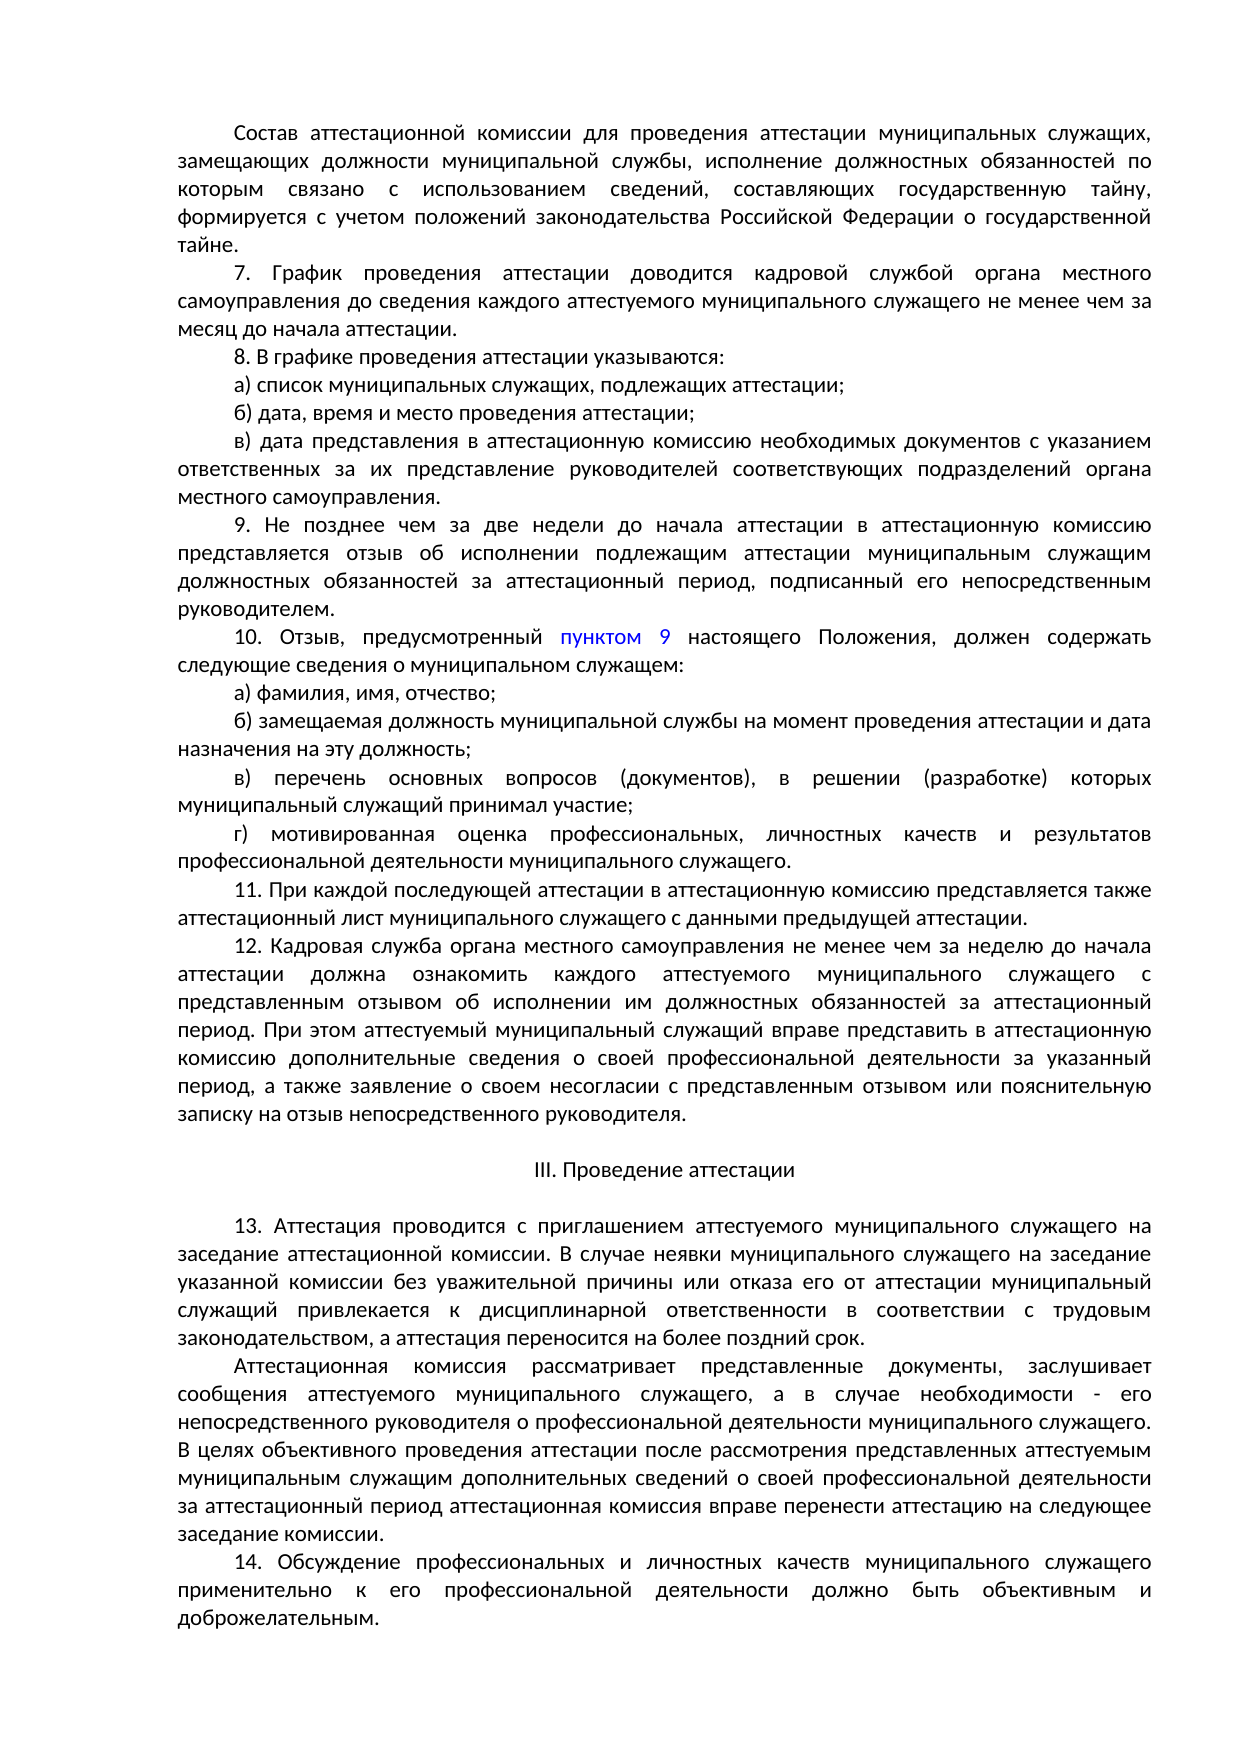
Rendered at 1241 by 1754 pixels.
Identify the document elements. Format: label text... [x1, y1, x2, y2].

text 13. Аттестация проводится с приглашением аттестуемого муниципального служащего на заседание аттестационной комиссии. В случае неявки муниципального служащего на заседание указанной комиссии без уважительной причины или отказа его от аттестации муниципальный служащий привлекается к дисциплинарной ответственности в соответствии с трудовым законодательством, а аттестация переносится на более поздний срок. [177, 1211, 1152, 1351]
text 11. При каждой последующей аттестации в аттестационную комиссию представляется также аттестационный лист муниципального служащего с данными предыдущей аттестации. [177, 875, 1152, 931]
text б) замещаемая должность муниципальной службы на момент проведения аттестации и дата назначения на эту должность; [177, 707, 1152, 763]
text 8. В графике проведения аттестации указываются: [177, 342, 1152, 370]
text в) перечень основных вопросов (документов), в решении (разработке) которых муниципальный служащий принимал участие; [177, 763, 1152, 819]
text б) дата, время и место проведения аттестации; [177, 398, 1152, 426]
text III. Проведение аттестации [177, 1155, 1152, 1183]
text 12. Кадровая служба органа местного самоуправления не менее чем за неделю до начала аттестации должна ознакомить каждого аттестуемого муниципального служащего с представленным отзывом об исполнении им должностных обязанностей за аттестационный период. При этом аттестуемый муниципальный служащий вправе представить в аттестационную комиссию дополнительные сведения о своей профессиональной деятельности за указанный период, а также заявление о своем несогласии с представленным отзывом или пояснительную записку на отзыв непосредственного руководителя. [177, 931, 1152, 1127]
text 9. Не позднее чем за две недели до начала аттестации в аттестационную комиссию представляется отзыв об исполнении подлежащим аттестации муниципальным служащим должностных обязанностей за аттестационный период, подписанный его непосредственным руководителем. [177, 510, 1152, 622]
text 10. Отзыв, предусмотренный пунктом 9 настоящего Положения, должен содержать следующие сведения о муниципальном служащем: [177, 622, 1152, 678]
text а) фамилия, имя, отчество; [177, 678, 1152, 707]
text а) список муниципальных служащих, подлежащих аттестации; [177, 370, 1152, 398]
text 7. График проведения аттестации доводится кадровой службой органа местного самоуправления до сведения каждого аттестуемого муниципального служащего не менее чем за месяц до начала аттестации. [177, 258, 1152, 342]
text Аттестационная комиссия рассматривает представленные документы, заслушивает сообщения аттестуемого муниципального служащего, а в случае необходимости - его непосредственного руководителя о профессиональной деятельности муниципального служащего. В целях объективного проведения аттестации после рассмотрения представленных аттестуемым муниципальным служащим дополнительных сведений о своей профессиональной деятельности за аттестационный период аттестационная комиссия вправе перенести аттестацию на следующее заседание комиссии. [177, 1351, 1152, 1547]
text 14. Обсуждение профессиональных и личностных качеств муниципального служащего применительно к его профессиональной деятельности должно быть объективным и доброжелательным. [177, 1547, 1152, 1631]
text в) дата представления в аттестационную комиссию необходимых документов с указанием ответственных за их представление руководителей соответствующих подразделений органа местного самоуправления. [177, 426, 1152, 510]
text г) мотивированная оценка профессиональных, личностных качеств и результатов профессиональной деятельности муниципального служащего. [177, 819, 1152, 875]
text Состав аттестационной комиссии для проведения аттестации муниципальных служащих, замещающих должности муниципальной службы, исполнение должностных обязанностей по которым связано с использованием сведений, составляющих государственную тайну, формируется с учетом положений законодательства Российской Федерации о государственной тайне. [177, 118, 1152, 258]
